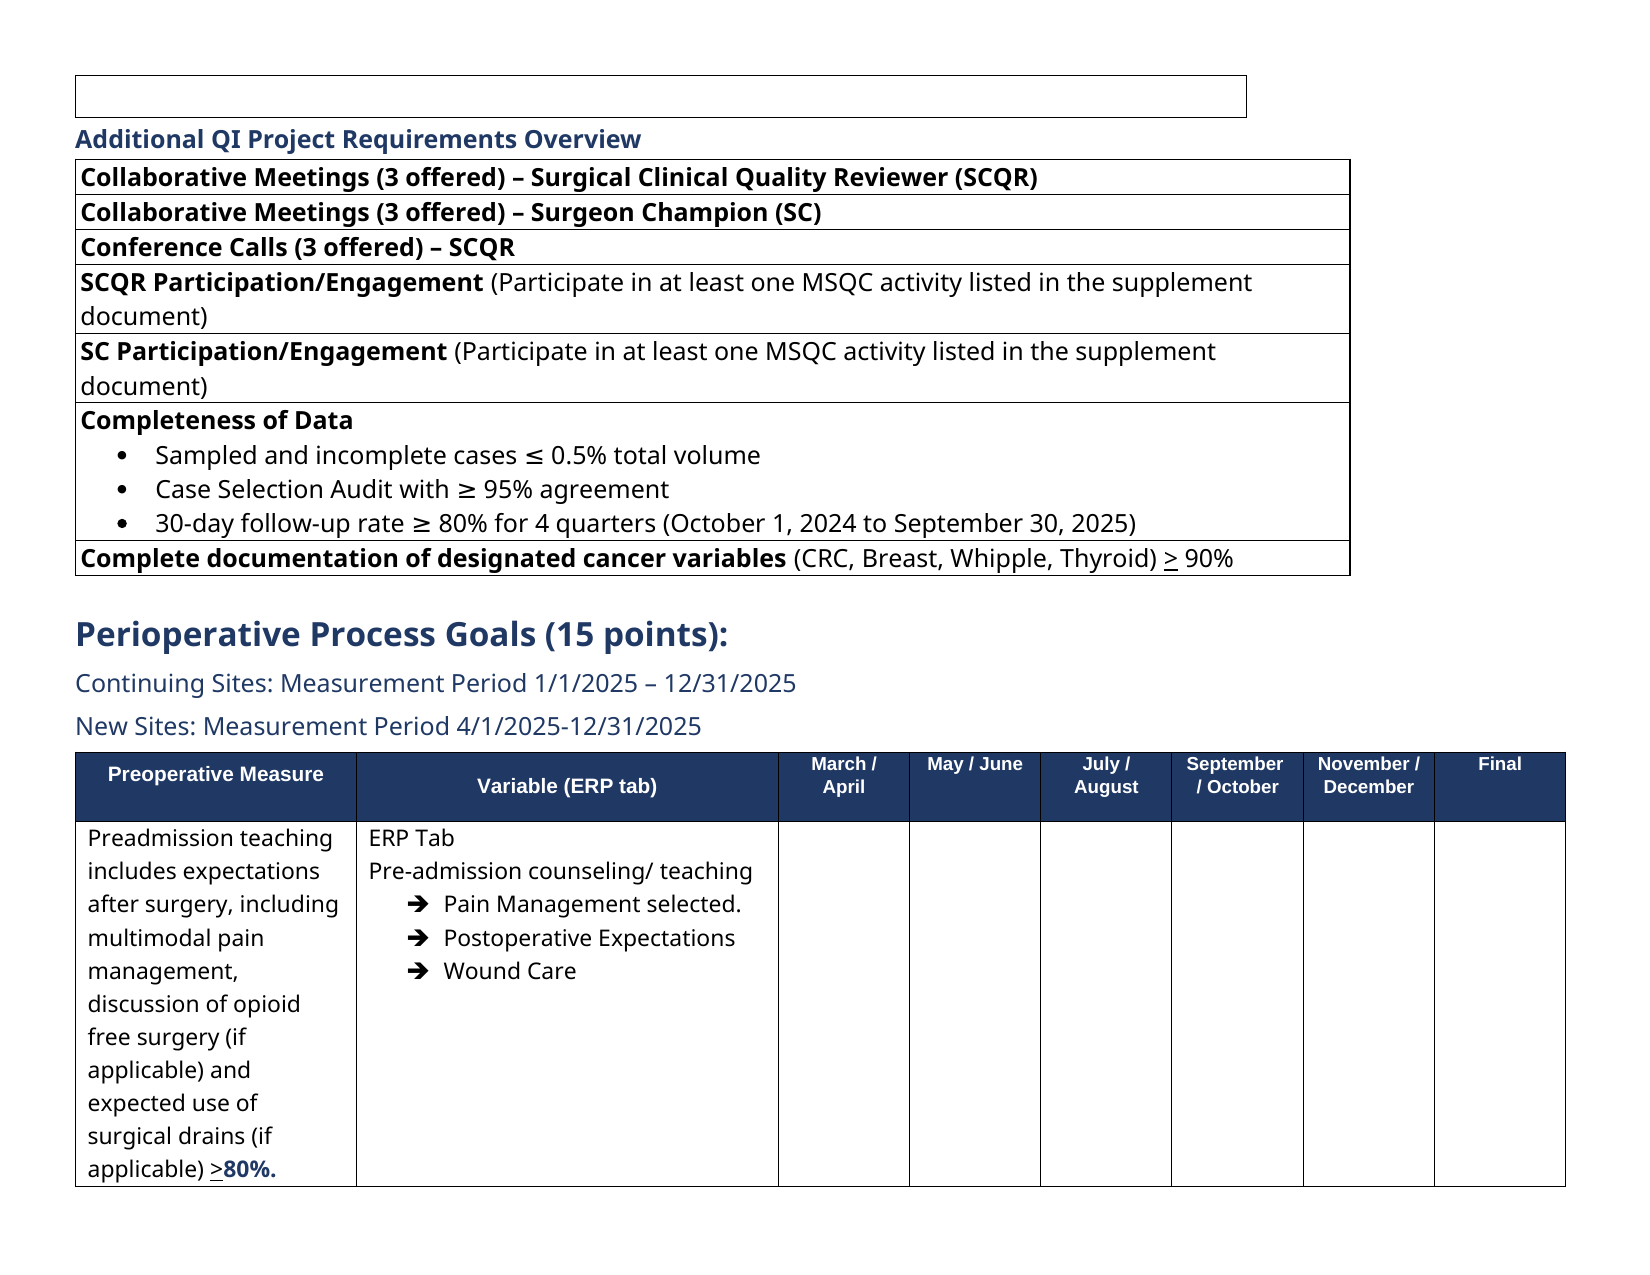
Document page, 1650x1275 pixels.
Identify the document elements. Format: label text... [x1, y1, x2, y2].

table_cell [1304, 822, 1434, 1186]
table_cell Conference Calls (3 offered) – SCQR [76, 230, 1349, 264]
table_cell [76, 822, 356, 1186]
table_header Preoperative Measure [76, 753, 356, 821]
table_cell Collaborative Meetings (3 offered) – Surgeon Champion (SC) [76, 195, 1349, 229]
table_header September / October [1172, 753, 1303, 821]
table_cell [779, 822, 909, 1186]
text Additional QI Project Requirements Overview [75, 122, 1575, 156]
table_header November / December [1304, 753, 1434, 821]
table_cell Completeness of Data Sampled and incomplete cases ≤ 0.5% total volume Case Selection Audit with ≥ 95% agreement 30-day follow-up rate ≥ 80% for 4 quarters (October 1, 2024 to September 30, 2025) [76, 403, 1349, 539]
table_header Final [1435, 753, 1565, 821]
table_header March / April [779, 753, 909, 821]
table_header Variable (ERP tab) [357, 753, 778, 821]
table_cell SCQR Participation/Engagement (Participate in at least one MSQC activity listed in the supplement document) [76, 265, 1349, 333]
text Continuing Sites: Measurement Period 1/1/2025 – 12/31/2025 [75, 666, 1575, 699]
table_cell Complete documentation of designated cancer variables (CRC, Breast, Whipple, Thyroid) > 90% [76, 541, 1349, 574]
table_cell SC Participation/Engagement (Participate in at least one MSQC activity listed in the supplement document) [76, 334, 1349, 402]
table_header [76, 76, 1246, 117]
table_cell [1041, 822, 1171, 1186]
text Perioperative Process Goals (15 points): [75, 610, 1575, 656]
table_header July / August [1041, 753, 1171, 821]
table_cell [357, 822, 778, 1186]
table_header May / June [910, 753, 1040, 821]
table_header Collaborative Meetings (3 offered) – Surgical Clinical Quality Reviewer (SCQR) [76, 160, 1349, 194]
table_cell [1435, 822, 1565, 1186]
text New Sites: Measurement Period 4/1/2025-12/31/2025 [75, 708, 1575, 743]
table_cell [910, 822, 1040, 1186]
table_cell [1172, 822, 1303, 1186]
